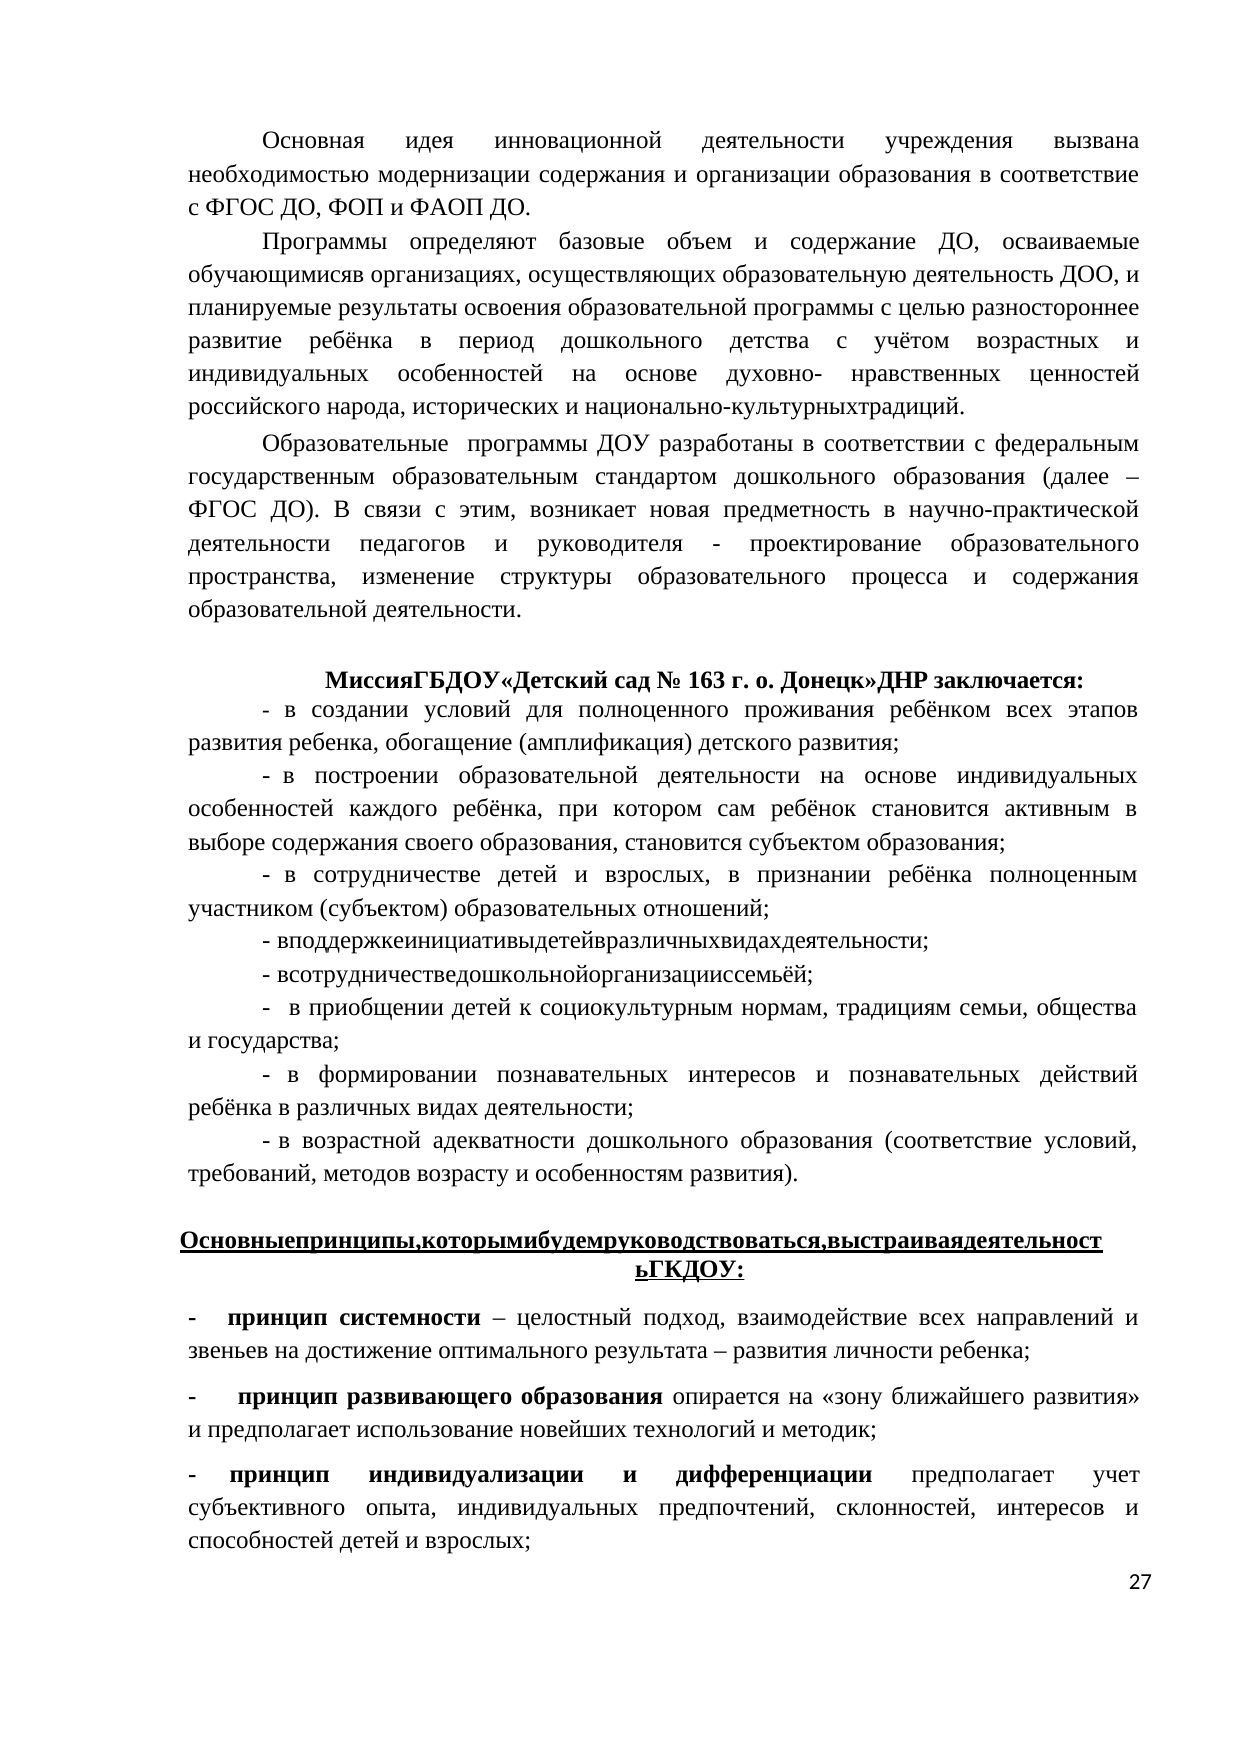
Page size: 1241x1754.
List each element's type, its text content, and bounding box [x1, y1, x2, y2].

list в создании условий для полноценного проживания ребёнком всех этапов развития ребенка, обогащение (амплификация) детского развития; [188, 694, 1139, 756]
list принцип индивидуализации и дифференциации предполагает учет субъективного опыта, индивидуальных предпочтений, склонностей, интересов и способностей детей и взрослых; [188, 1459, 1140, 1554]
text Основныепринципы,которымибудемруководствоваться,выстраиваядеятельностьГКДОУ: [179, 1225, 1152, 1282]
list в построении образовательной деятельности на основе индивидуальных особенностей каждого ребёнка, при котором сам ребёнок становится активным в выборе содержания своего образования, становится субъектом образования; [188, 761, 1138, 855]
list в сотрудничестве детей и взрослых, в признании ребёнка полноценным участником (субъектом) образовательных отношений; [188, 859, 1138, 921]
list в формировании познавательных интересов и познавательных действий ребёнка в различных видах деятельности; [188, 1059, 1139, 1121]
list в приобщении детей к социокультурным нормам, традициям семьи, общества и государства; [188, 992, 1138, 1054]
list принцип системности – целостный подход, взаимодействие всех направлений и звеньев на достижение оптимального результата – развития личности ребенка; [188, 1302, 1139, 1364]
text Образовательные программы ДОУ разработаны в соответствии с федеральным государственным образовательным стандартом дошкольного образования (далее – ФГОС ДО). В связи с этим, возникает новая предметность в научно-практической деятельности педагогов и руководителя - проектирование образовательного пространства, изменение структуры образовательного процесса и содержания образовательной деятельности. [188, 428, 1140, 623]
text Программы определяют базовые объем и содержание ДО, осваиваемые обучающимисяв организациях, осуществляющих образовательную деятельность ДОО, и планируемые результаты освоения образовательной программы с целью разностороннее развитие ребёнка в период дошкольного детства с учётом возрастных и индивидуальных особенностей на основе духовно- нравственных ценностей российского народа, исторических и национально-культурныхтрадиций. [188, 226, 1140, 419]
list в возрастной адекватности дошкольного образования (соответствие условий, требований, методов возрасту и особенностям развития). [188, 1125, 1138, 1187]
list принцип развивающего образования опирается на «зону ближайшего развития» и предполагает использование новейших технологий и методик; [188, 1381, 1141, 1442]
list вподдержкеинициативыдетейвразличныхвидахдеятельности; [262, 926, 1152, 954]
list всотрудничестведошкольнойорганизацииссемьёй; [262, 959, 1152, 987]
text Основная идея инновационной деятельности учреждения вызвана необходимостью модернизации содержания и организации образования в соответствие с ФГОС ДО, ФОП и ФАОП ДО. [188, 126, 1140, 221]
text МиссияГБДОУ«Детский сад № 163 г. о. Донецк»ДНР заключается: [325, 666, 1152, 694]
